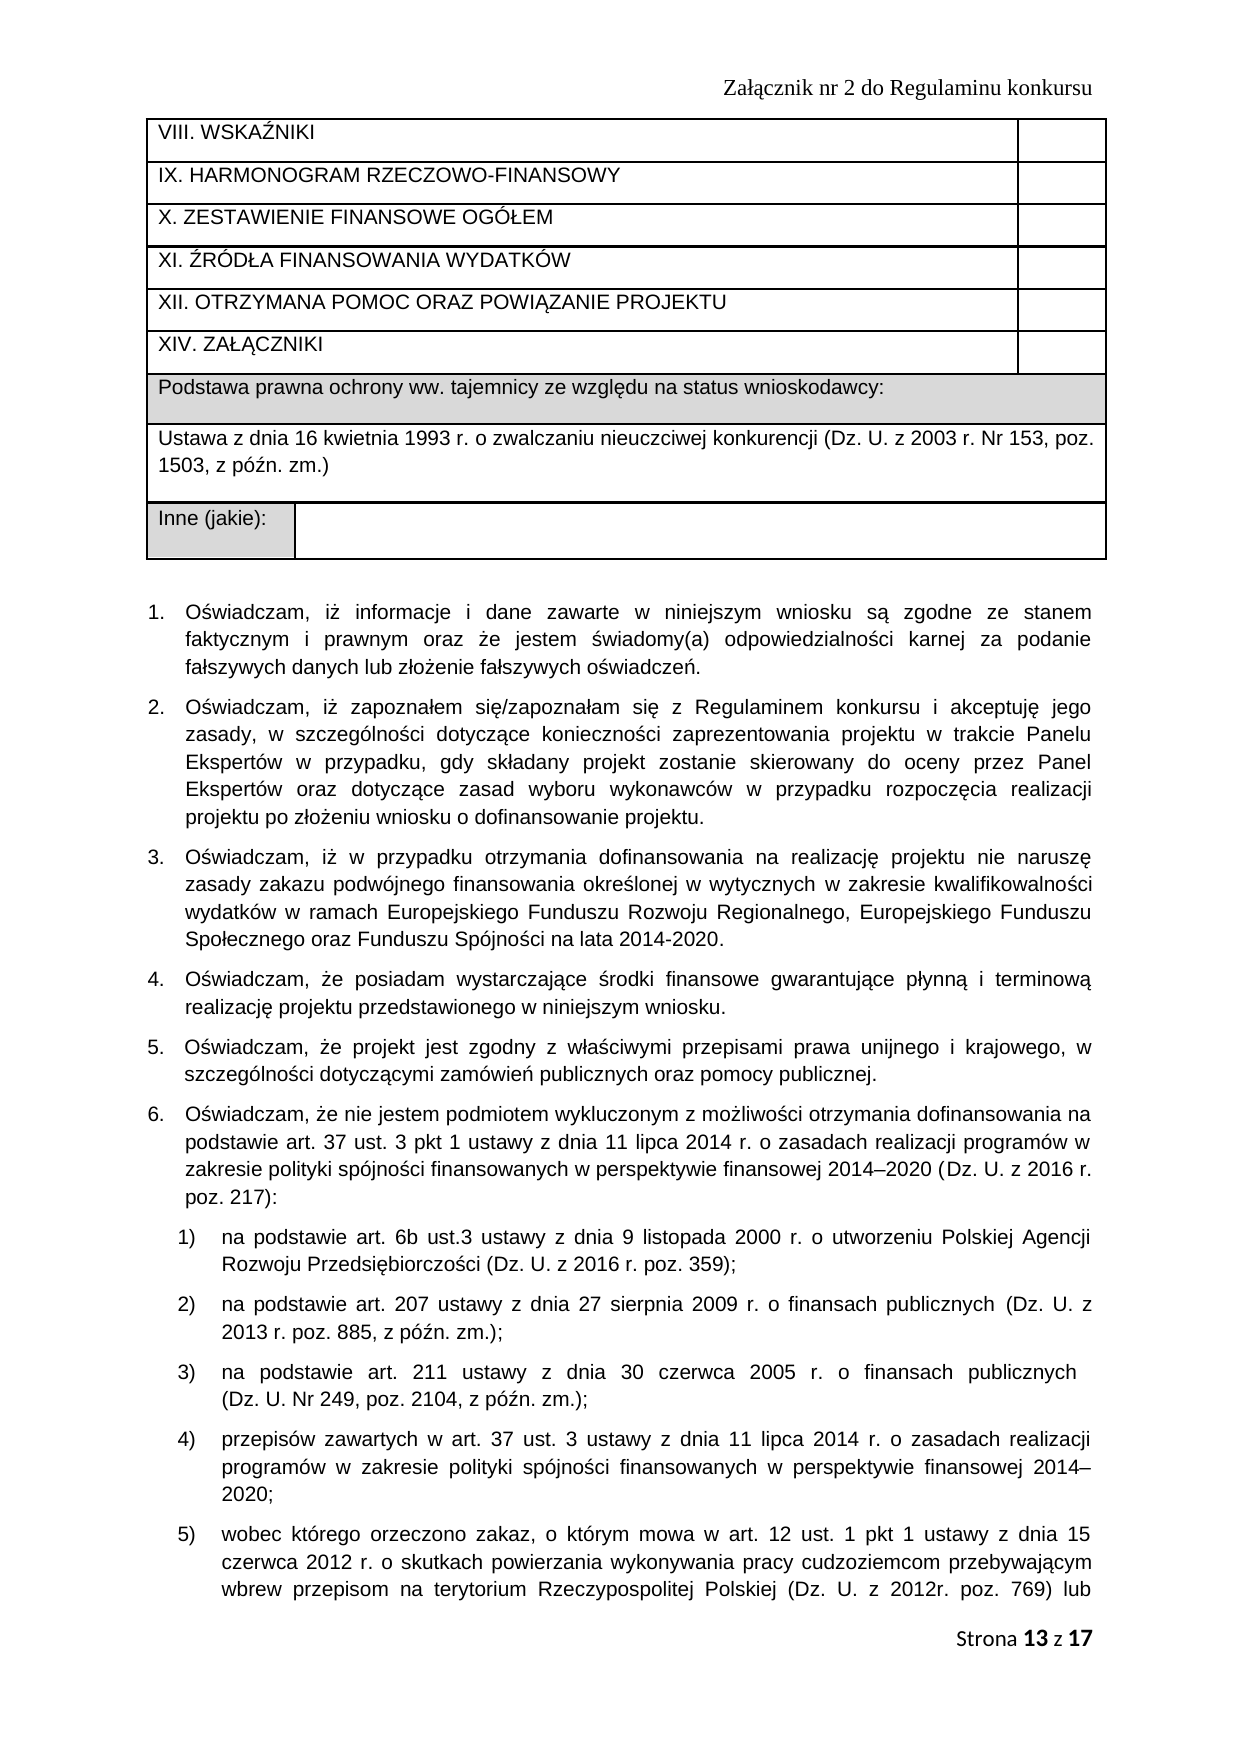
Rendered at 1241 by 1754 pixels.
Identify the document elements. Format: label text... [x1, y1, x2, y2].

table_cell [1019, 163, 1105, 203]
table_cell XII. OTRZYMANA POMOC ORAZ POWIĄZANIE PROJEKTU [148, 290, 1017, 330]
list Oświadczam, że nie jestem podmiotem wykluczonym z możliwości otrzymania dofinansowania na podstawie art. 37 ust. 3 pkt 1 ustawy z dnia 11 lipca 2014 r. o zasadach realizacji programów w zakresie polityki spójności finansowanych w perspektywie finansowej 2014–2020 (Dz. U. z 2016 r. poz. 217): [147, 1102, 1093, 1208]
list Oświadczam, iż zapoznałem się/zapoznałam się z Regulaminem konkursu i akceptuję jego zasady, w szczególności dotyczące konieczności zaprezentowania projektu w trakcie Panelu Ekspertów w przypadku, gdy składany projekt zostanie skierowany do oceny przez Panel Ekspertów oraz dotyczące zasad wyboru wykonawców w przypadku rozpoczęcia realizacji projektu po złożeniu wniosku o dofinansowanie projektu. [148, 694, 1093, 828]
table_cell Inne (jakie): [148, 504, 294, 557]
table_cell [1019, 290, 1105, 330]
list na podstawie art. 207 ustawy z dnia 27 sierpnia 2009 r. o finansach publicznych (Dz. U. z 2013 r. poz. 885, z późn. zm.); [177, 1292, 1093, 1343]
table_cell VIII. WSKAŹNIKI [148, 120, 1017, 161]
list przepisów zawartych w art. 37 ust. 3 ustawy z dnia 11 lipca 2014 r. o zasadach realizacji programów w zakresie polityki spójności finansowanych w perspektywie finansowej 2014–2020; [177, 1427, 1093, 1506]
list Oświadczam, że projekt jest zgodny z właściwymi przepisami prawa unijnego i krajowego, w szczególności dotyczącymi zamówień publicznych oraz pomocy publicznej. [147, 1034, 1093, 1086]
table_cell [1019, 120, 1105, 161]
list na podstawie art. 211 ustawy z dnia 30 czerwca 2005 r. o finansach publicznych (Dz. U. Nr 249, poz. 2104, z późn. zm.); [177, 1359, 1093, 1411]
table_cell XIV. ZAŁĄCZNIKI [148, 332, 1017, 372]
table_cell IX. HARMONOGRAM RZECZOWO-FINANSOWY [148, 163, 1017, 203]
list na podstawie art. 6b ust.3 ustawy z dnia 9 listopada 2000 r. o utworzeniu Polskiej Agencji Rozwoju Przedsiębiorczości (Dz. U. z 2016 r. poz. 359); [177, 1224, 1093, 1276]
list Oświadczam, iż w przypadku otrzymania dofinansowania na realizację projektu nie naruszę zasady zakazu podwójnego finansowania określonej w wytycznych w zakresie kwalifikowalności wydatków w ramach Europejskiego Funduszu Rozwoju Regionalnego, Europejskiego Funduszu Społecznego oraz Funduszu Spójności na lata 2014-2020. [147, 844, 1093, 951]
table_cell [1019, 205, 1105, 245]
table_cell [1019, 332, 1105, 372]
table_cell [296, 504, 1105, 557]
table_cell X. ZESTAWIENIE FINANSOWE OGÓŁEM [148, 205, 1017, 245]
list Oświadczam, iż informacje i dane zawarte w niniejszym wniosku są zgodne ze stanem faktycznym i prawnym oraz że jestem świadomy(a) odpowiedzialności karnej za podanie fałszywych danych lub złożenie fałszywych oświadczeń. [148, 599, 1093, 678]
table_cell Podstawa prawna ochrony ww. tajemnicy ze względu na status wnioskodawcy: [148, 375, 1105, 423]
table_cell XI. ŹRÓDŁA FINANSOWANIA WYDATKÓW [148, 248, 1017, 288]
list Oświadczam, że posiadam wystarczające środki finansowe gwarantujące płynną i terminową realizację projektu przedstawionego w niniejszym wniosku. [147, 967, 1093, 1018]
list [177, 1522, 1093, 1601]
table_cell [1019, 248, 1105, 288]
table_cell Ustawa z dnia 16 kwietnia 1993 r. o zwalczaniu nieuczciwej konkurencji (Dz. U. z 2003 r. Nr 153, poz. 1503, z późn. zm.) [148, 425, 1105, 501]
